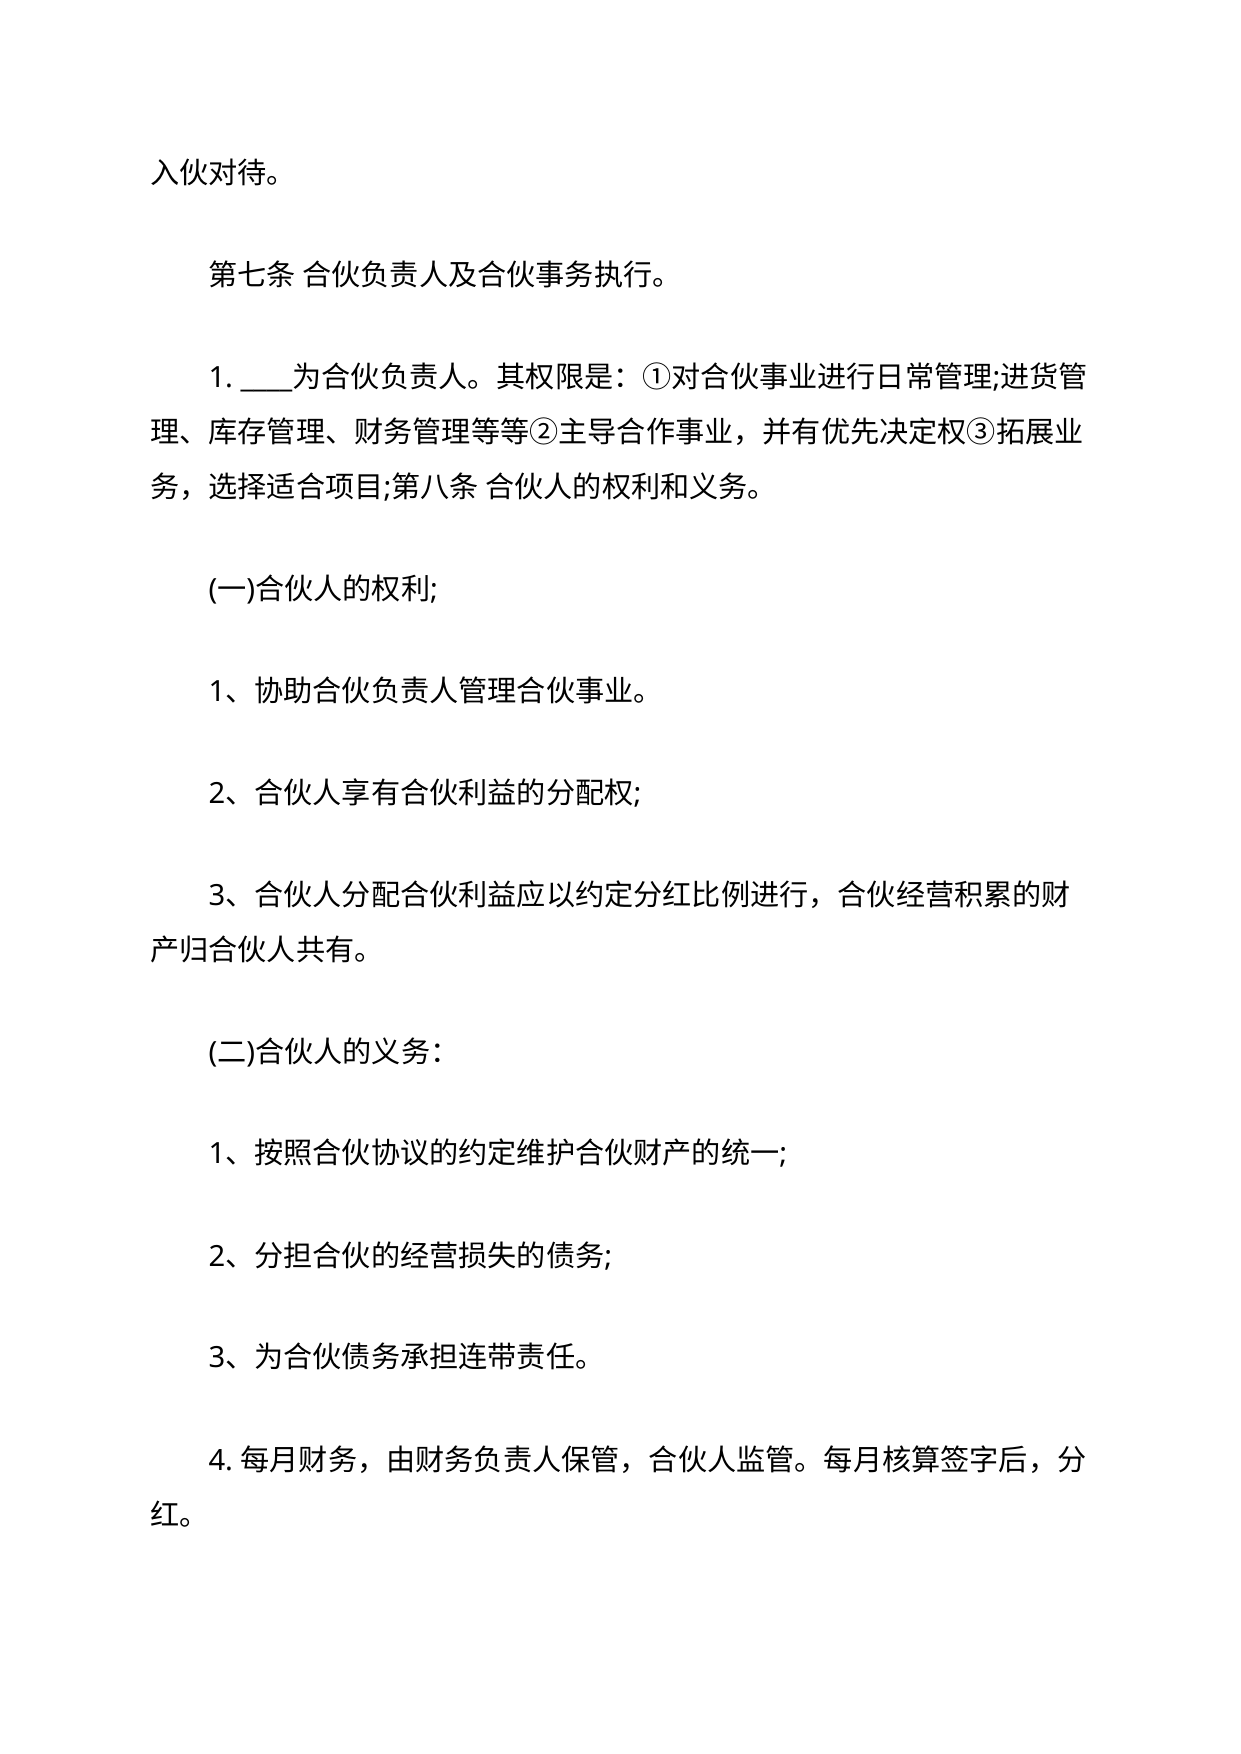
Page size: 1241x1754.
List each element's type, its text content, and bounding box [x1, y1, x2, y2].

text 2、分担合伙的经营损失的债务; [150, 1232, 1090, 1274]
text 3、合伙人分配合伙利益应以约定分红比例进行，合伙经营积累的财产归合伙人共有。 [150, 871, 1090, 969]
text 1. ____为合伙负责人。其权限是：①对合伙事业进行日常管理;进货管理、库存管理、财务管理等等②主导合作事业，并有优先决定权③拓展业务，选择适合项目;第八条 合伙人的权利和义务。 [150, 353, 1090, 506]
text 2、合伙人享有合伙利益的分配权; [150, 769, 1090, 812]
text 4. 每月财务，由财务负责人保管，合伙人监管。每月核算签字后，分红。 [150, 1436, 1090, 1533]
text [150, 150, 1090, 192]
text (一)合伙人的权利; [150, 565, 1090, 608]
text 1、协助合伙负责人管理合伙事业。 [150, 667, 1090, 710]
text 1、按照合伙协议的约定维护合伙财产的统一; [150, 1130, 1090, 1172]
text 第七条 合伙负责人及合伙事务执行。 [150, 252, 1090, 294]
text 3、为合伙债务承担连带责任。 [150, 1334, 1090, 1376]
text (二)合伙人的义务： [150, 1028, 1090, 1071]
